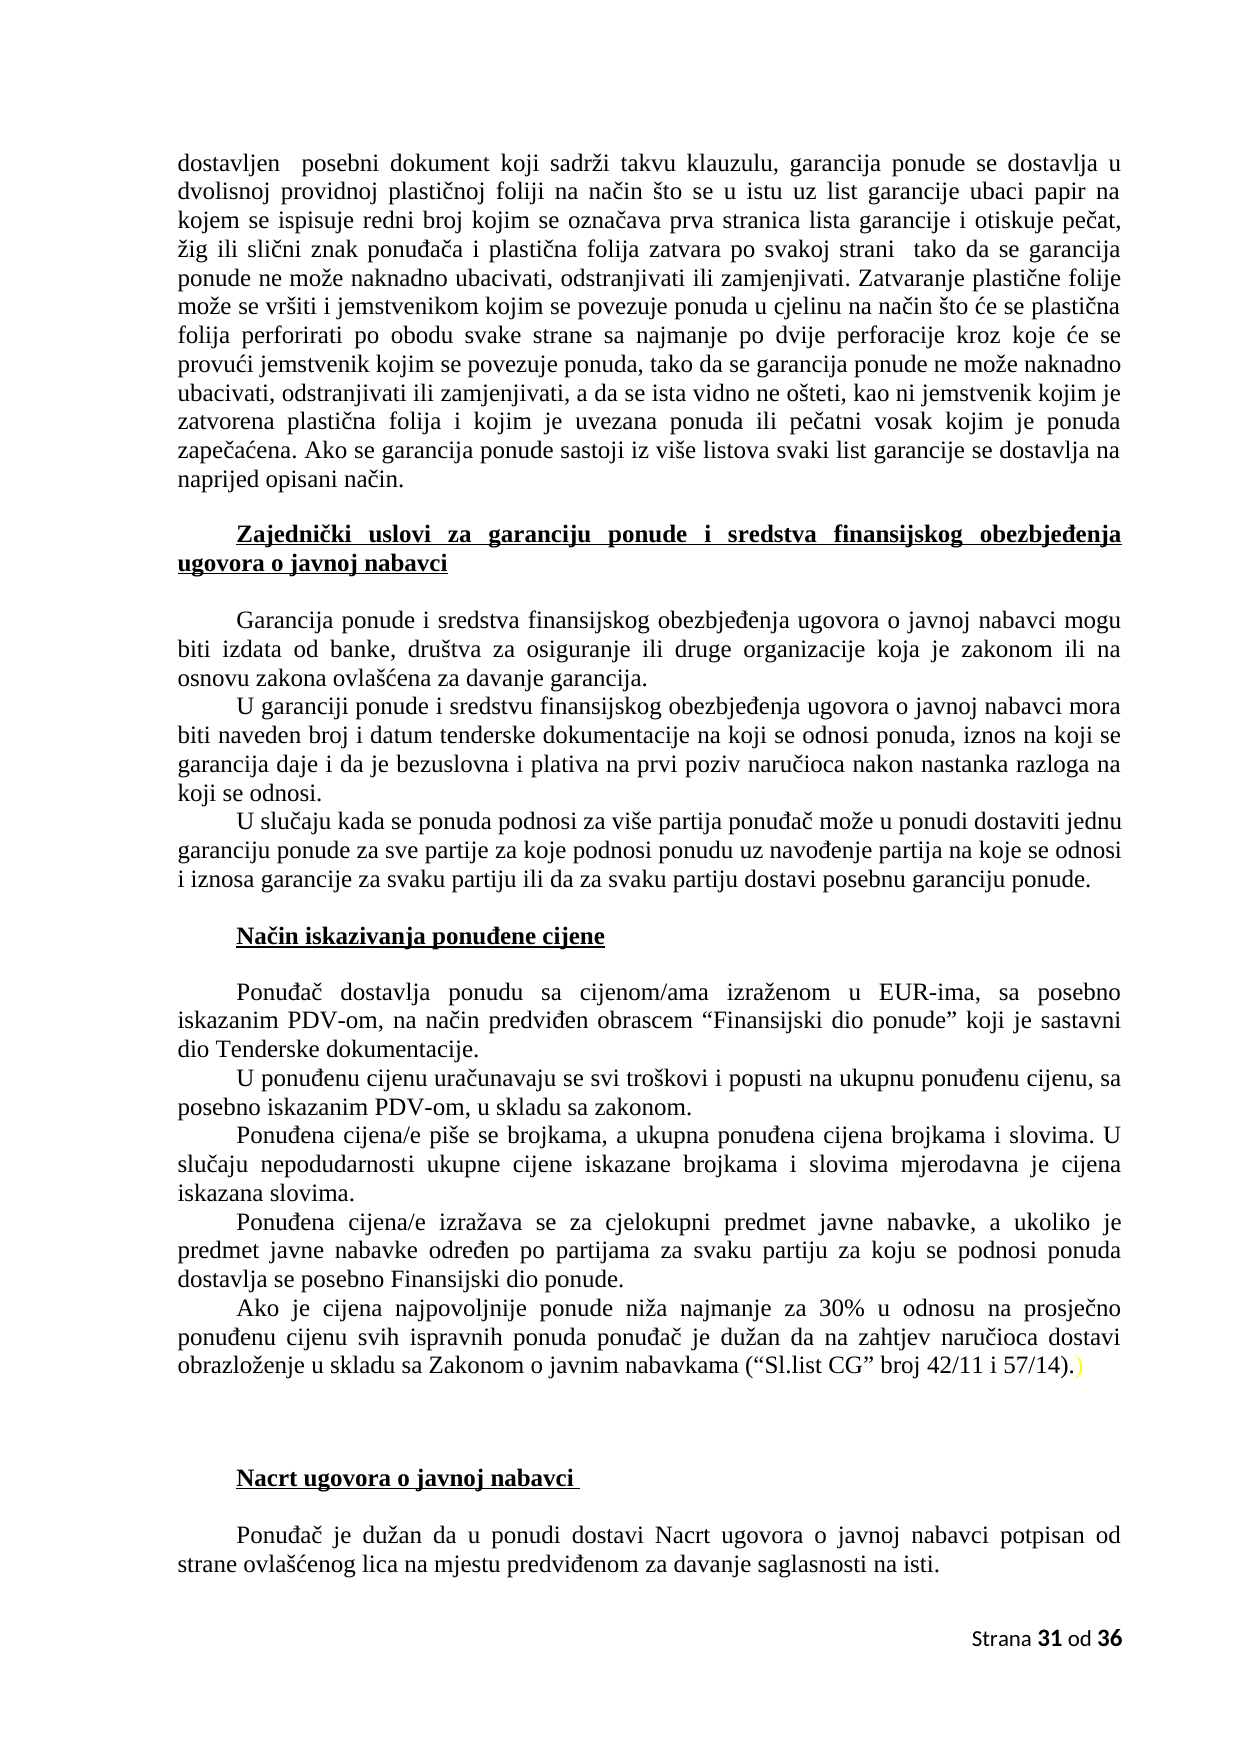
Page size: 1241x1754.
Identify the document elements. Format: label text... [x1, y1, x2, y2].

text Ako je cijena najpovoljnije ponude niža najmanje za 30% u odnosu na prosječno ponuđenu cijenu svih ispravnih ponuda ponuđač je dužan da na zahtjev naručioca dostavi obrazloženje u skladu sa Zakonom o javnim nabavkama (“Sl.list CG” broj 42/11 i 57/14).) [177, 1293, 1122, 1379]
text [177, 148, 1122, 493]
text Garancija ponude i sredstva finansijskog obezbjeđenja ugovora o javnoj nabavci mogu biti izdata od banke, društva za osiguranje ili druge organizacije koja je zakonom ili na osnovu zakona ovlašćena za davanje garancija. [177, 605, 1122, 691]
text U ponuđenu cijenu uračunavaju se svi troškovi i popusti na ukupnu ponuđenu cijenu, sa posebno iskazanim PDV-om, u skladu sa zakonom. [177, 1063, 1122, 1120]
text Zajednički uslovi za garanciju ponude i sredstva finansijskog obezbjeđenja ugovora o javnoj nabavci [177, 519, 1122, 576]
text Ponuđač dostavlja ponudu sa cijenom/ama izraženom u EUR-ima, sa posebno iskazanim PDV-om, na način predviđen obrascem “Finansijski dio ponude” koji je sastavni dio Tenderske dokumentacije. [177, 977, 1122, 1063]
text Nacrt ugovora o javnoj nabavci [177, 1463, 1122, 1492]
text Ponuđena cijena/e izražava se za cjelokupni predmet javne nabavke, a ukoliko je predmet javne nabavke određen po partijama za svaku partiju za koju se podnosi ponuda dostavlja se posebno Finansijski dio ponude. [177, 1207, 1122, 1293]
text U garanciji ponude i sredstvu finansijskog obezbjeđenja ugovora o javnoj nabavci mora biti naveden broj i datum tenderske dokumentacije na koji se odnosi ponuda, iznos na koji se garancija daje i da je bezuslovna i plativa na prvi poziv naručioca nakon nastanka razloga na koji se odnosi. [177, 691, 1122, 806]
text Način iskazivanja ponuđene cijene [177, 921, 1122, 950]
text Ponuđač je dužan da u ponudi dostavi Nacrt ugovora o javnoj nabavci potpisan od strane ovlašćenog lica na mjestu predviđenom za davanje saglasnosti na isti. [177, 1520, 1122, 1578]
text U slučaju kada se ponuda podnosi za više partija ponuđač može u ponudi dostaviti jednu garanciju ponude za sve partije za koje podnosi ponudu uz navođenje partija na koje se odnosi i iznosa garancije za svaku partiju ili da za svaku partiju dostavi posebnu garanciju ponude. [177, 806, 1122, 893]
text Ponuđena cijena/e piše se brojkama, a ukupna ponuđena cijena brojkama i slovima. U slučaju nepodudarnosti ukupne cijene iskazane brojkama i slovima mjerodavna je cijena iskazana slovima. [177, 1120, 1122, 1207]
